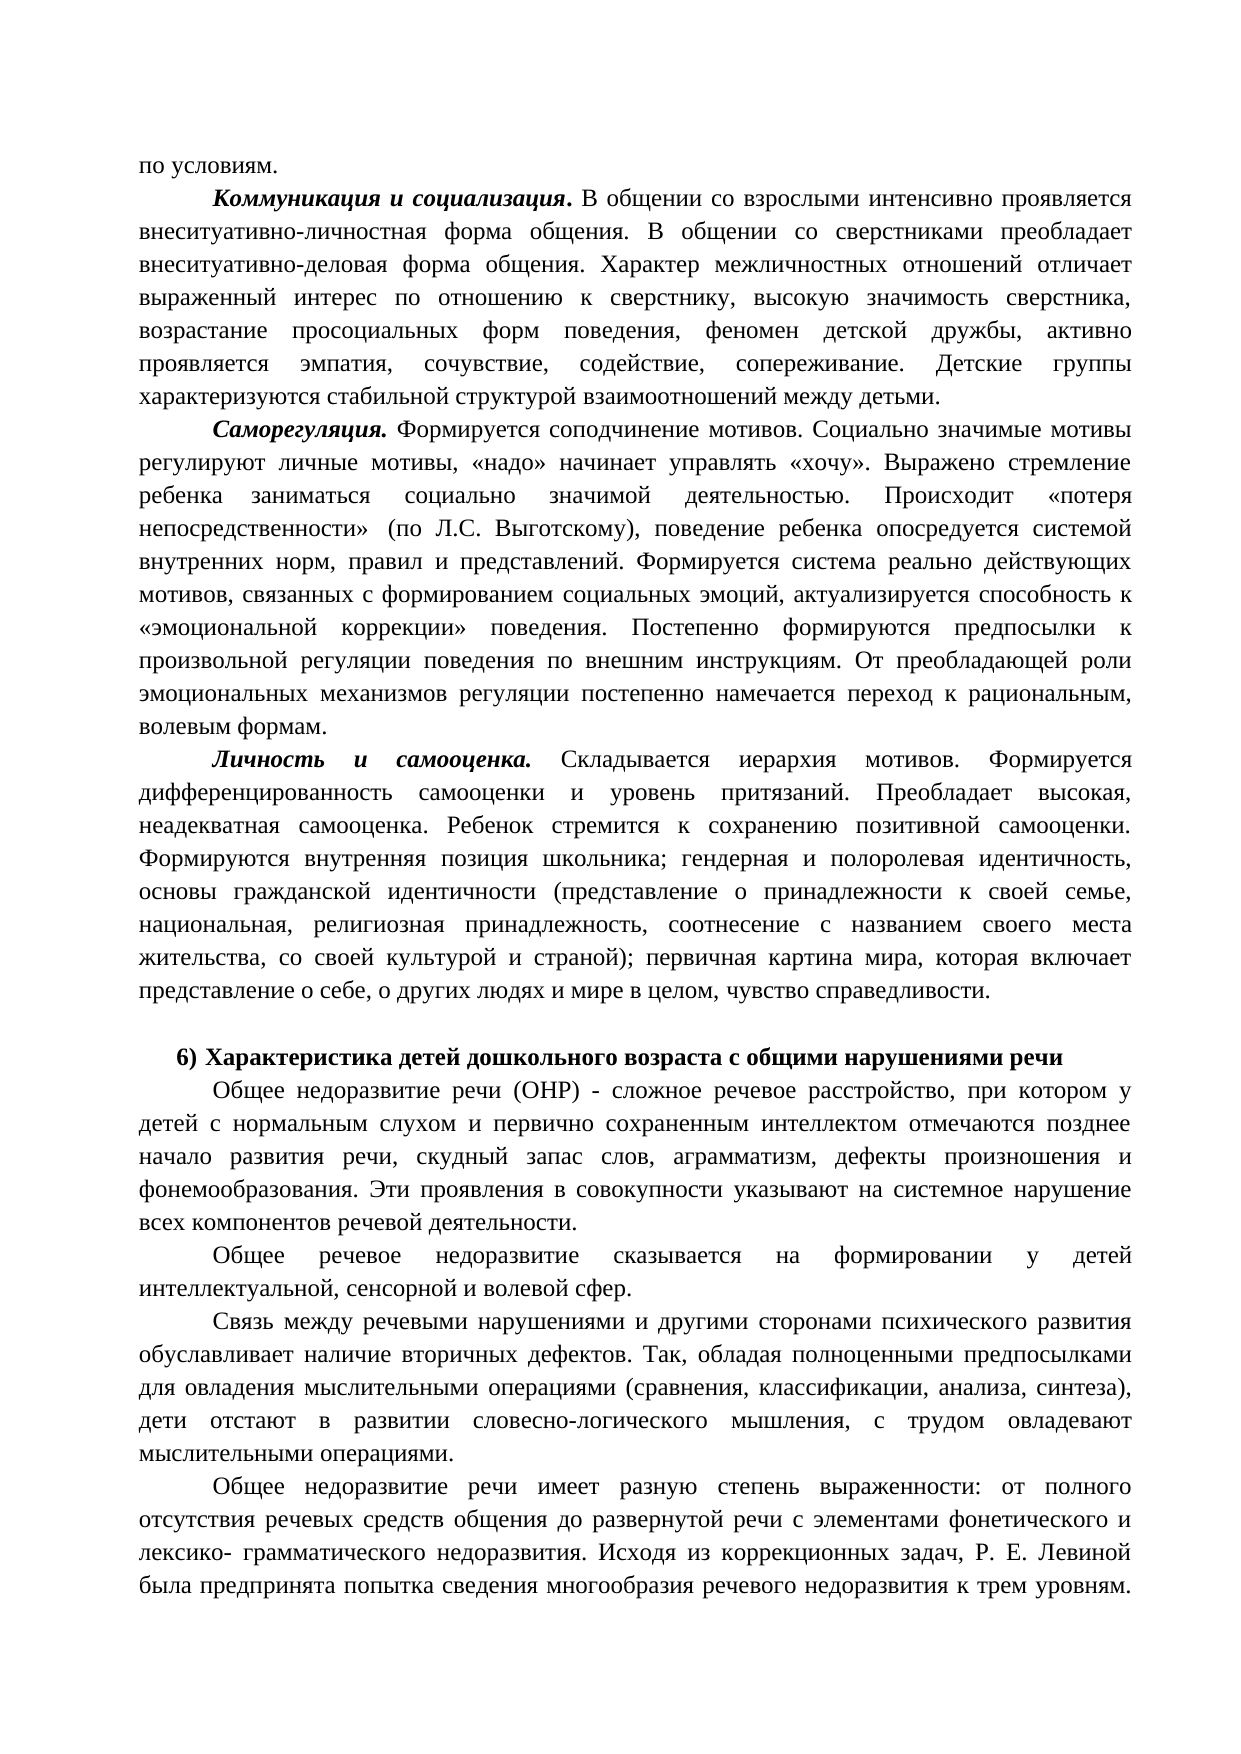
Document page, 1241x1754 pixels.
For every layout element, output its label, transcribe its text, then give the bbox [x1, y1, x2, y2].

text Личность и самооценка. Складывается иерархия мотивов. Формируется дифференцированность самооценки и уровень притязаний. Преобладает высокая, неадекватная самооценка. Ребенок стремится к сохранению позитивной самооценки. Формируются внутренняя позиция школьника; гендерная и полоролевая идентичность, основы гражданской идентичности (представление о принадлежности к своей семье, национальная, религиозная принадлежность, соотнесение с названием своего места жительства, со своей культурой и страной); первичная картина мира, которая включает представление о себе, о других людях и мире в целом, чувство справедливости. [139, 744, 1132, 1004]
text Общее недоразвитие речи (ОНР) - сложное речевое расстройство, при котором у детей с нормальным слухом и первично сохраненным интеллектом отмечаются позднее начало развития речи, скудный запас слов, аграмматизм, дефекты произношения и фонемообразования. Эти проявления в совокупности указывают на системное нарушение всех компонентов речевой деятельности. [139, 1075, 1132, 1236]
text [139, 150, 1132, 179]
text Общее речевое недоразвитие сказывается на формировании у детей интеллектуальной, сенсорной и волевой сфер. [139, 1240, 1132, 1302]
text Коммуникация и социализация. В общении со взрослыми интенсивно проявляется внеситуативно-личностная форма общения. В общении со сверстниками преобладает внеситуативно-деловая форма общения. Характер межличностных отношений отличает выраженный интерес по отношению к сверстнику, высокую значимость сверстника, возрастание просоциальных форм поведения, феномен детской дружбы, активно проявляется эмпатия, сочувствие, содействие, сопереживание. Детские группы характеризуются стабильной структурой взаимоотношений между детьми. [139, 183, 1132, 410]
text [139, 1471, 1132, 1599]
text Связь между речевыми нарушениями и другими сторонами психического развития обуславливает наличие вторичных дефектов. Так, обладая полноценными предпосылками для овладения мыслительными операциями (сравнения, классификации, анализа, синтеза), дети отстают в развитии словесно-логического мышления, с трудом овладевают мыслительными операциями. [139, 1306, 1132, 1467]
text Саморегуляция. Формируется соподчинение мотивов. Социально значимые мотивы регулируют личные мотивы, «надо» начинает управлять «хочу». Выражено стремление ребенка заниматься социально значимой деятельностью. Происходит «потеря непосредственности» (по Л.С. Выготскому), поведение ребенка опосредуется системой внутренних норм, правил и представлений. Формируется система реально действующих мотивов, связанных с формированием социальных эмоций, актуализируется способность к «эмоциональной коррекции» поведения. Постепенно формируются предпосылки к произвольной регуляции поведения по внешним инструкциям. От преобладающей роли эмоциональных механизмов регуляции постепенно намечается переход к рациональным, волевым формам. [139, 414, 1132, 740]
list Характеристика детей дошкольного возраста с общими нарушениями речи [176, 1042, 1132, 1071]
